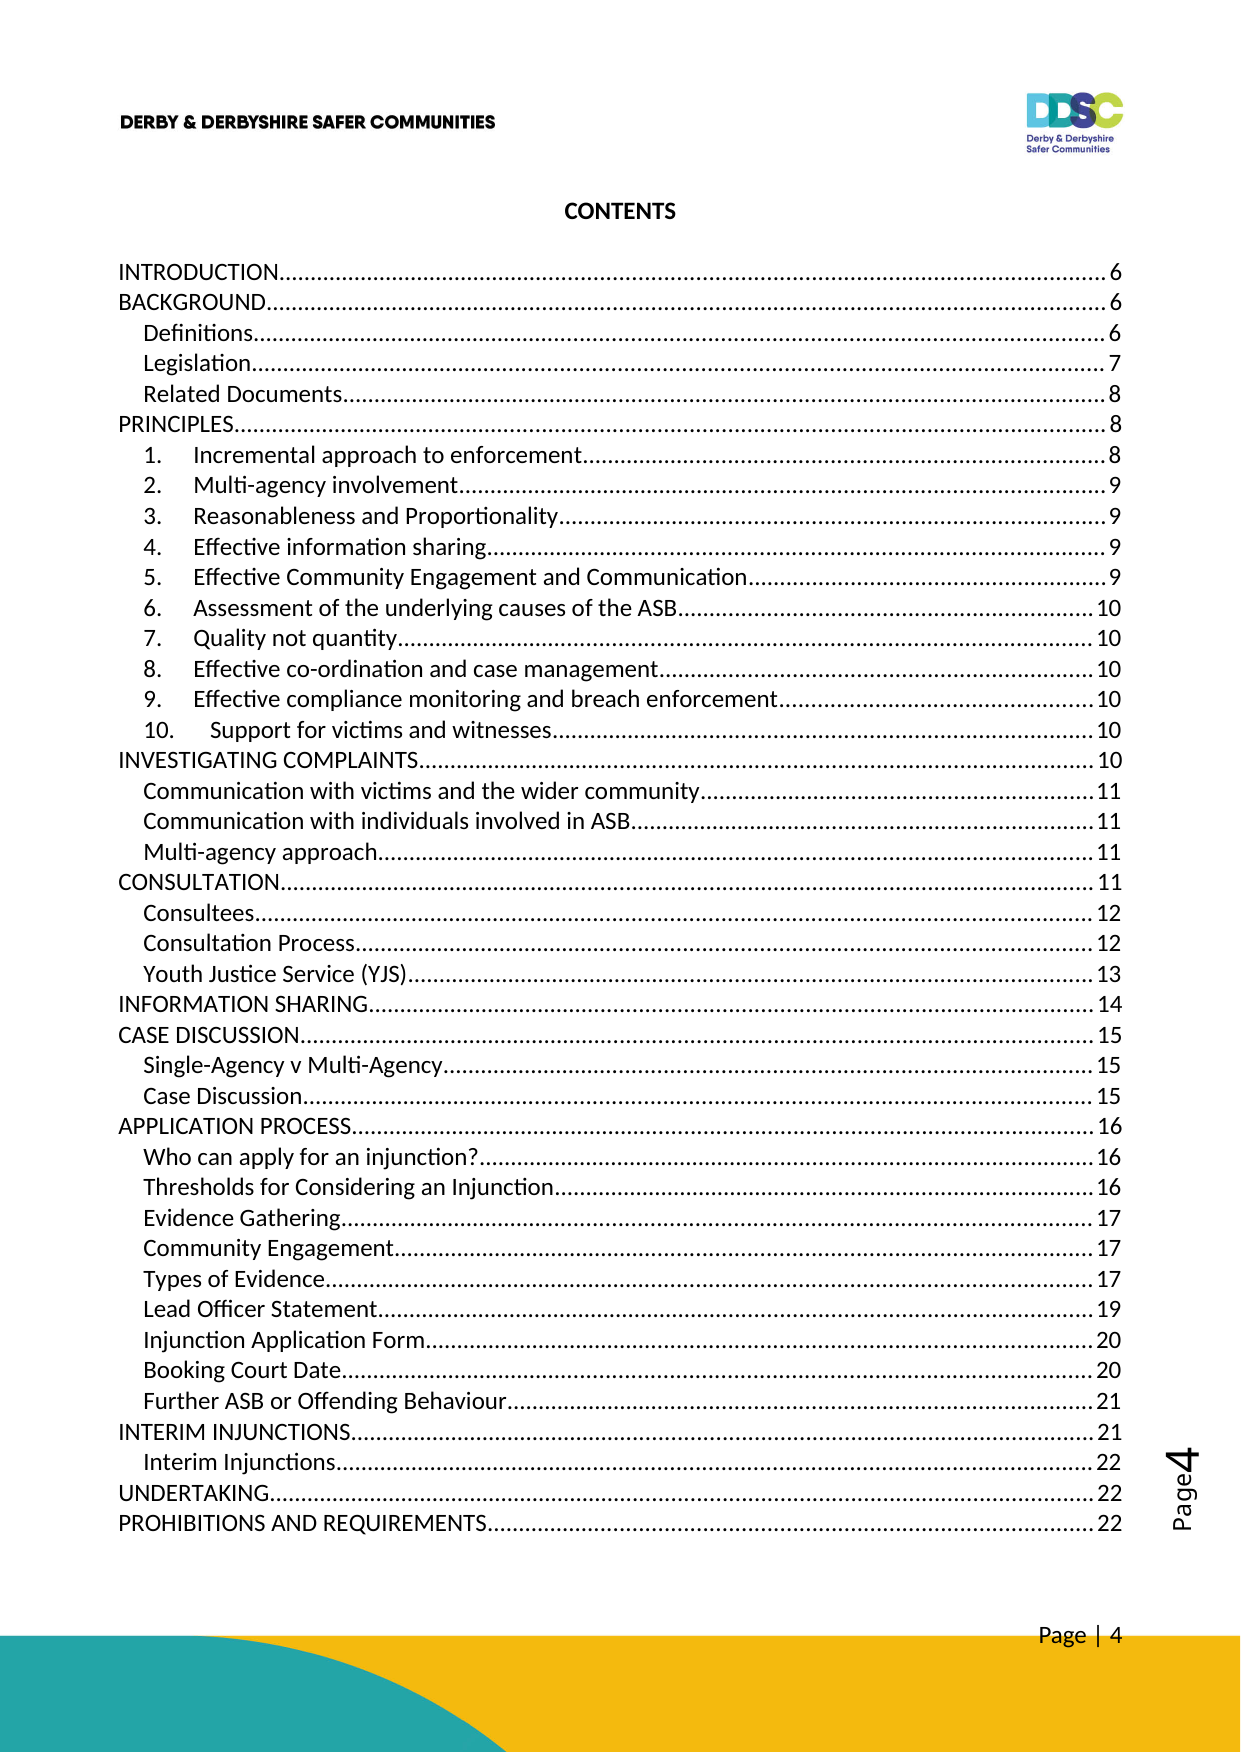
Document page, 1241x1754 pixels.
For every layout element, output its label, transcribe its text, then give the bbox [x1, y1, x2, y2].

text Multi-agency approach 11 [143, 836, 1122, 866]
text 4. Effective information sharing 9 [143, 531, 1122, 561]
text 8. Effective co-ordination and case management 10 [143, 653, 1122, 683]
text Consultation Process 12 [143, 927, 1122, 958]
text 10. Support for victims and witnesses 10 [143, 714, 1122, 744]
text Injunction Application Form 20 [143, 1324, 1122, 1355]
text 1. Incremental approach to enforcement 8 [143, 439, 1122, 469]
text 9. Effective compliance monitoring and breach enforcement 10 [143, 683, 1122, 714]
text Evidence Gathering 17 [143, 1202, 1122, 1233]
text UNDERTAKING 22 [118, 1477, 1122, 1507]
text Further ASB or Offending Behaviour 21 [143, 1385, 1122, 1416]
text INFORMATION SHARING 14 [118, 988, 1122, 1019]
text Communication with individuals involved in ASB 11 [143, 805, 1122, 836]
text 3. Reasonableness and Proportionality 9 [143, 500, 1122, 531]
text Booking Court Date 20 [143, 1355, 1122, 1385]
text APPLICATION PROCESS 16 [118, 1111, 1122, 1141]
text CASE DISCUSSION 15 [118, 1019, 1122, 1049]
text Single-Agency v Multi-Agency 15 [143, 1049, 1122, 1080]
text Consultees 12 [143, 897, 1122, 927]
text CONSULTATION 11 [118, 866, 1122, 897]
text Community Engagement 17 [143, 1233, 1122, 1263]
text Interim Injunctions 22 [143, 1446, 1122, 1477]
text CONTENTS [118, 195, 1122, 225]
text 5. Effective Community Engagement and Communication 9 [143, 561, 1122, 592]
text Thresholds for Considering an Injunction 16 [143, 1172, 1122, 1202]
text Related Documents 8 [143, 378, 1122, 408]
text PRINCIPLES 8 [118, 408, 1122, 439]
text Types of Evidence 17 [143, 1263, 1122, 1294]
text Legislation 7 [143, 347, 1122, 378]
text Case Discussion 15 [143, 1080, 1122, 1111]
text BACKGROUND 6 [118, 286, 1122, 317]
text INTRODUCTION 6 [118, 256, 1122, 286]
text Communication with victims and the wider community 11 [143, 775, 1122, 805]
text INVESTIGATING COMPLAINTS 10 [118, 744, 1122, 775]
text 7. Quality not quantity 10 [143, 622, 1122, 653]
text PROHIBITIONS AND REQUIREMENTS 22 [118, 1507, 1122, 1538]
text Who can apply for an injunction? 16 [143, 1141, 1122, 1172]
text Lead Officer Statement 19 [143, 1294, 1122, 1324]
text 6. Assessment of the underlying causes of the ASB 10 [143, 592, 1122, 622]
text INTERIM INJUNCTIONS 21 [118, 1416, 1122, 1446]
text Definitions 6 [143, 317, 1122, 347]
picture [0, 0, 1241, 1752]
text 2. Multi-agency involvement 9 [143, 469, 1122, 500]
text Youth Justice Service (YJS) 13 [143, 958, 1122, 988]
